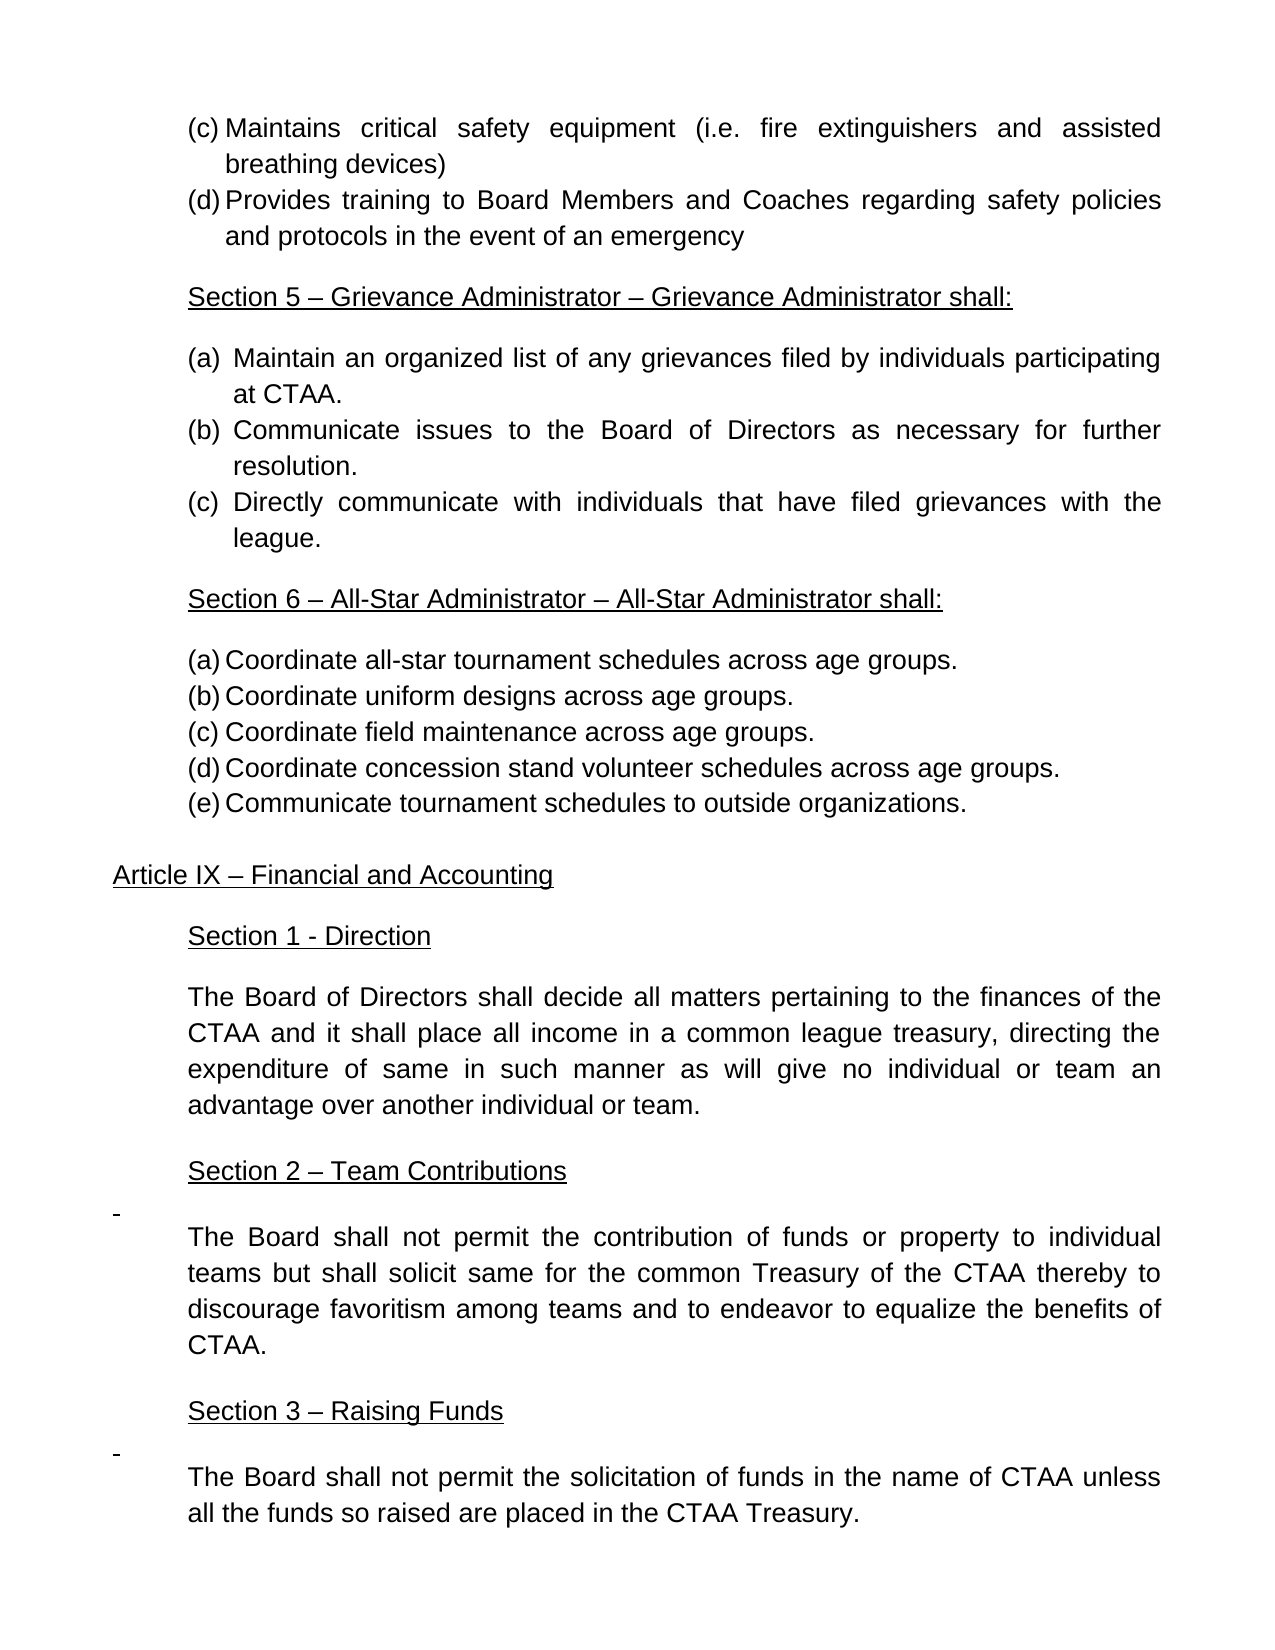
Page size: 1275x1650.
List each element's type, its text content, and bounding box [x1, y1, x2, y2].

text Section 1 - Direction [112, 920, 1162, 952]
list Maintain an organized list of any grievances filed by individuals participating at CTAA. [187, 342, 1162, 409]
text Section 2 – Team Contributions [112, 1155, 1162, 1186]
list Communicate issues to the Board of Directors as necessary for further resolution. [187, 414, 1162, 481]
list Maintains critical safety equipment (i.e. fire extinguishers and assisted breathing devices) [187, 112, 1162, 180]
list Provides training to Board Members and Coaches regarding safety policies and protocols in the event of an emergency [187, 184, 1162, 252]
text The Board of Directors shall decide all matters pertaining to the finances of the CTAA and it shall place all income in a common league treasury, directing the expenditure of same in such manner as will give no individual or team an advantage over another individual or team. [187, 981, 1162, 1120]
list Directly communicate with individuals that have filed grievances with the league. [187, 486, 1162, 553]
text The Board shall not permit the contribution of funds or property to individual teams but shall solicit same for the common Treasury of the CTAA thereby to discourage favoritism among teams and to endeavor to equalize the benefits of CTAA. [187, 1221, 1162, 1360]
list Coordinate concession stand volunteer schedules across age groups. [187, 752, 1162, 783]
list Coordinate all-star tournament schedules across age groups. [187, 644, 1162, 675]
text Article IX – Financial and Accounting [112, 859, 1162, 891]
text Section 6 – All-Star Administrator – All-Star Administrator shall: [112, 583, 1162, 614]
list Coordinate field maintenance across age groups. [187, 716, 1162, 747]
list Coordinate uniform designs across age groups. [187, 680, 1162, 711]
list Communicate tournament schedules to outside organizations. [187, 787, 1162, 819]
text Section 5 – Grievance Administrator – Grievance Administrator shall: [112, 281, 1162, 312]
text The Board shall not permit the solicitation of funds in the name of CTAA unless all the funds so raised are placed in the CTAA Treasury. [187, 1461, 1162, 1529]
text Section 3 – Raising Funds [112, 1395, 1162, 1427]
